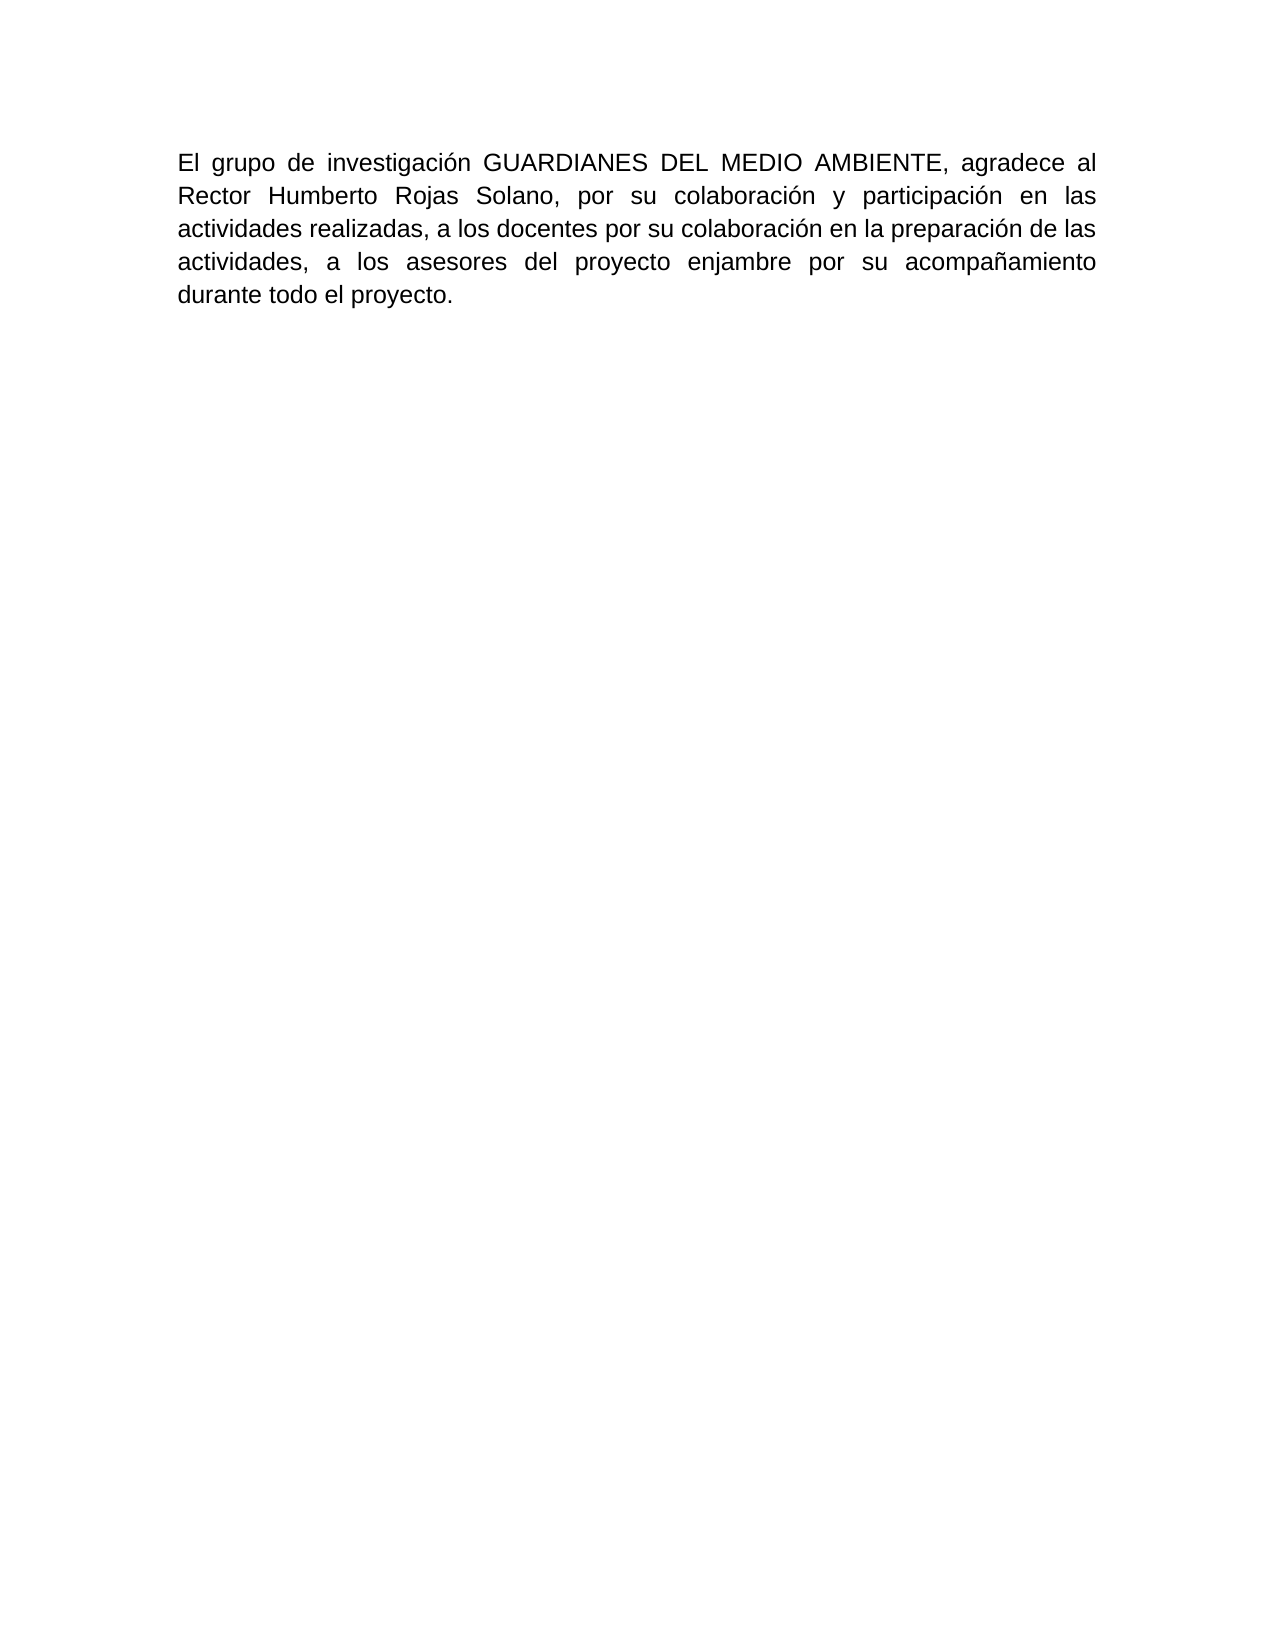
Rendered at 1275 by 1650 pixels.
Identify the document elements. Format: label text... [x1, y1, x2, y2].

text El grupo de investigación GUARDIANES DEL MEDIO AMBIENTE, agradece al Rector Humberto Rojas Solano, por su colaboración y participación en las actividades realizadas, a los docentes por su colaboración en la preparación de las actividades, a los asesores del proyecto enjambre por su acompañamiento durante todo el proyecto. [177, 148, 1098, 308]
